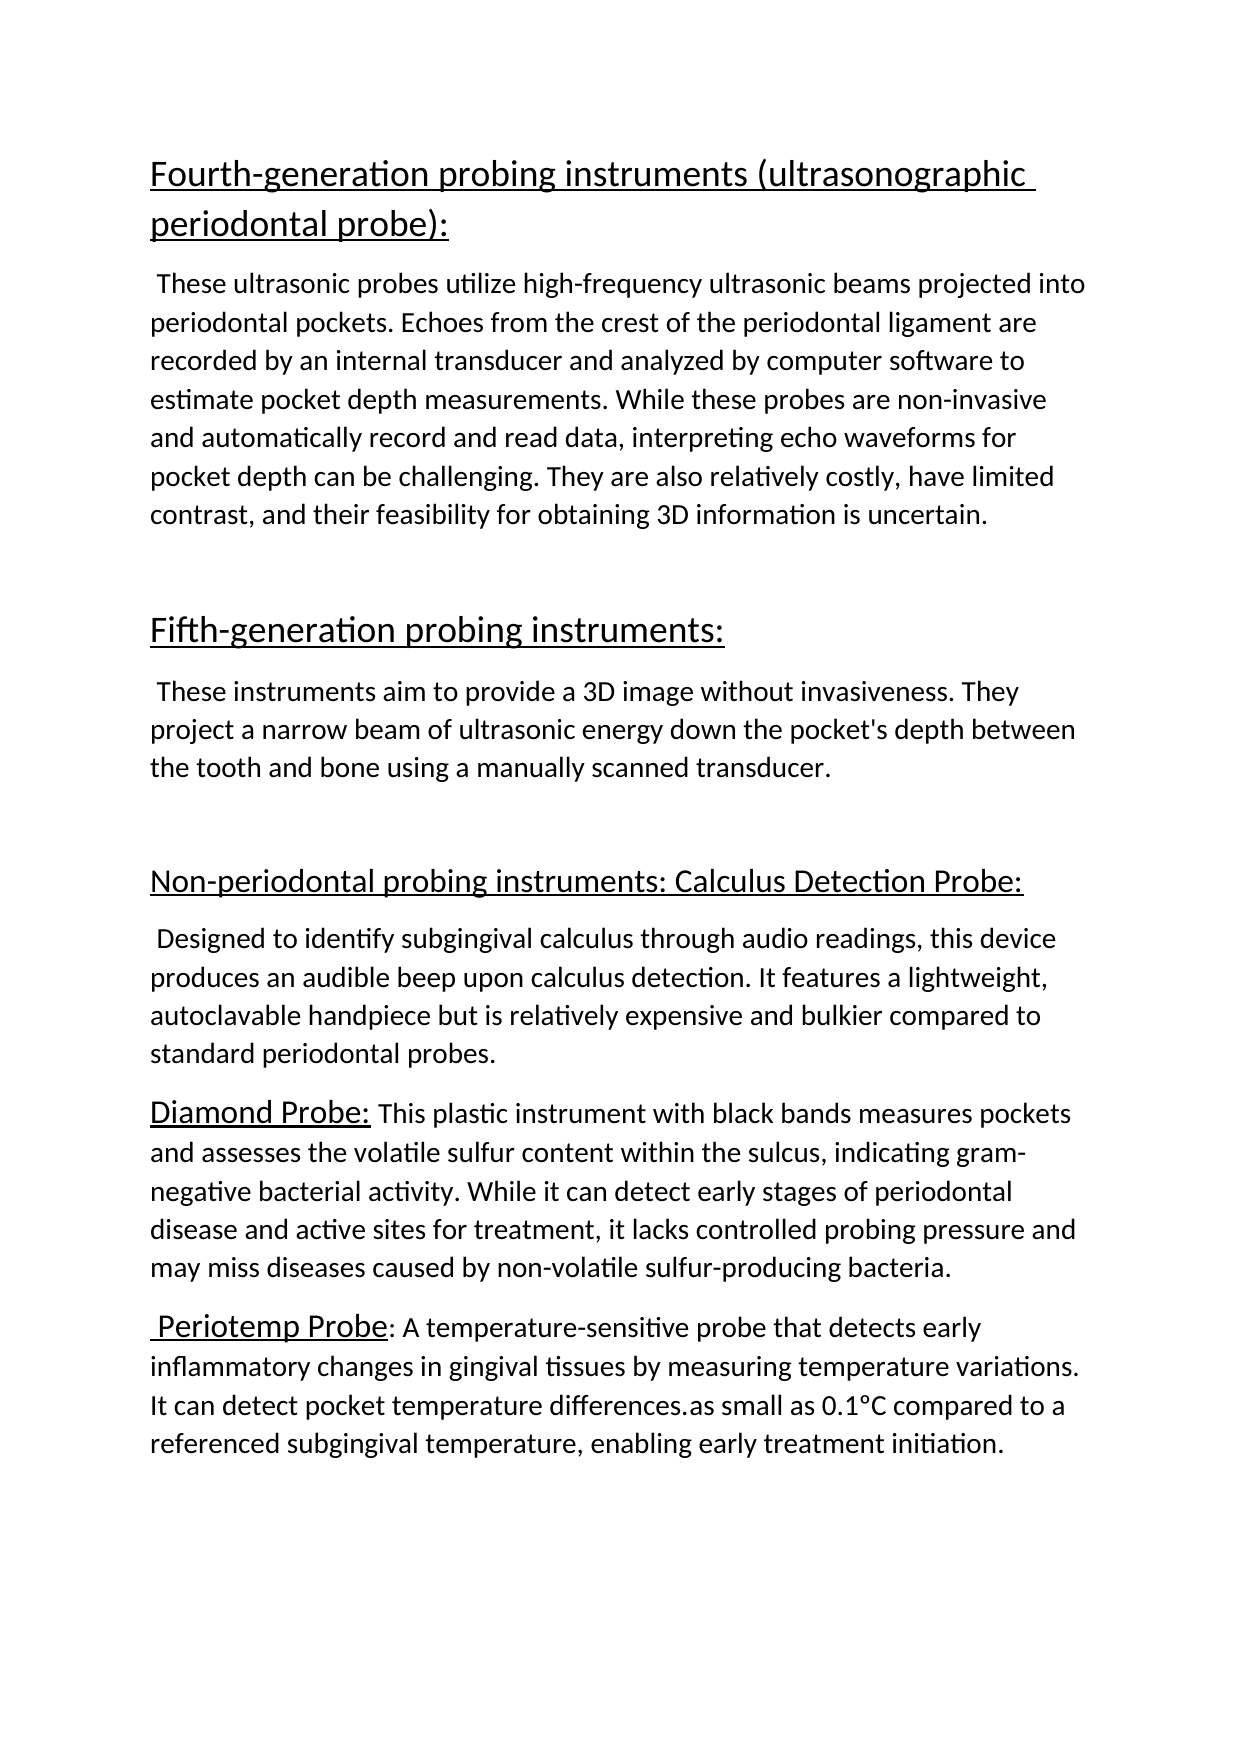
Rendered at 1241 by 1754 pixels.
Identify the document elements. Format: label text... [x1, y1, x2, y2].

text These ultrasonic probes utilize high-frequency ultrasonic beams projected into periodontal pockets. Echoes from the crest of the periodontal ligament are recorded by an internal transducer and analyzed by computer software to estimate pocket depth measurements. While these probes are non-invasive and automatically record and read data, interpreting echo waveforms for pocket depth can be challenging. They are also relatively costly, have limited contrast, and their feasibility for obtaining 3D information is uncertain. [150, 266, 1090, 532]
text Non-periodontal probing instruments: Calculus Detection Probe: [150, 860, 1090, 900]
text Designed to identify subgingival calculus through audio readings, this device produces an audible beep upon calculus detection. It features a lightweight, autoclavable handpiece but is relatively expensive and bulkier compared to standard periodontal probes. [150, 920, 1090, 1071]
text Periotemp Probe: A temperature-sensitive probe that detects early inflammatory changes in gingival tissues by measuring temperature variations. It can detect pocket temperature differences.as small as 0.1ºC compared to a referenced subgingival temperature, enabling early treatment initiation. [150, 1305, 1090, 1461]
text Fifth-generation probing instruments: [150, 606, 1090, 652]
text These instruments aim to provide a 3D image without invasiveness. They project a narrow beam of ultrasonic energy down the pocket's depth between the tooth and bone using a manually scanned transducer. [150, 673, 1090, 785]
text Diamond Probe: This plastic instrument with black bands measures pockets and assesses the volatile sulfur content within the sulcus, indicating gram-negative bacterial activity. While it can detect early stages of periodontal disease and active sites for treatment, it lacks controlled probing pressure and may miss diseases caused by non-volatile sulfur-producing bacteria. [150, 1091, 1090, 1285]
text Fourth-generation probing instruments (ultrasonographic periodontal probe): [150, 150, 1090, 245]
